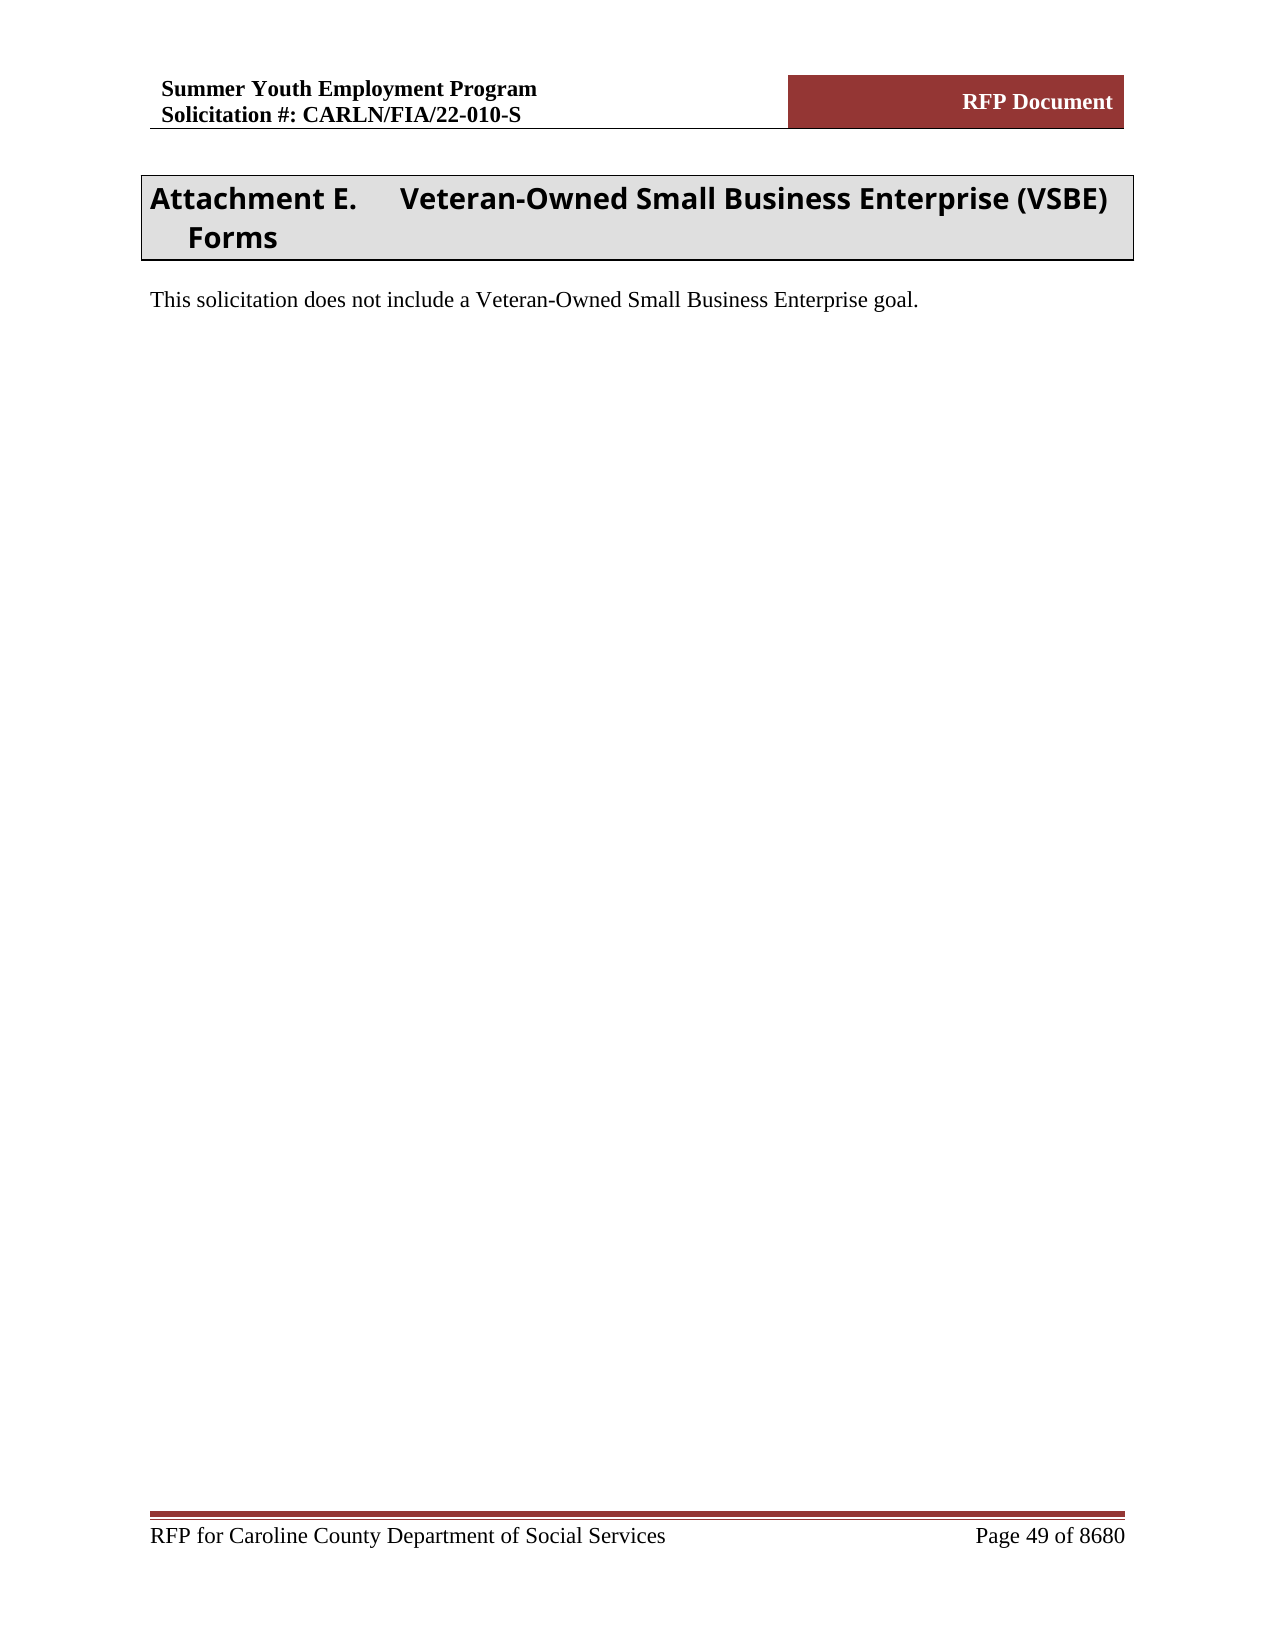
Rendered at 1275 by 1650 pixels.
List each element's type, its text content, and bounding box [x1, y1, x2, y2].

text Veteran-Owned Small Business Enterprise (VSBE) Forms [142, 176, 1133, 259]
text This solicitation does not include a Veteran-Owned Small Business Enterprise goal. [150, 286, 1125, 312]
